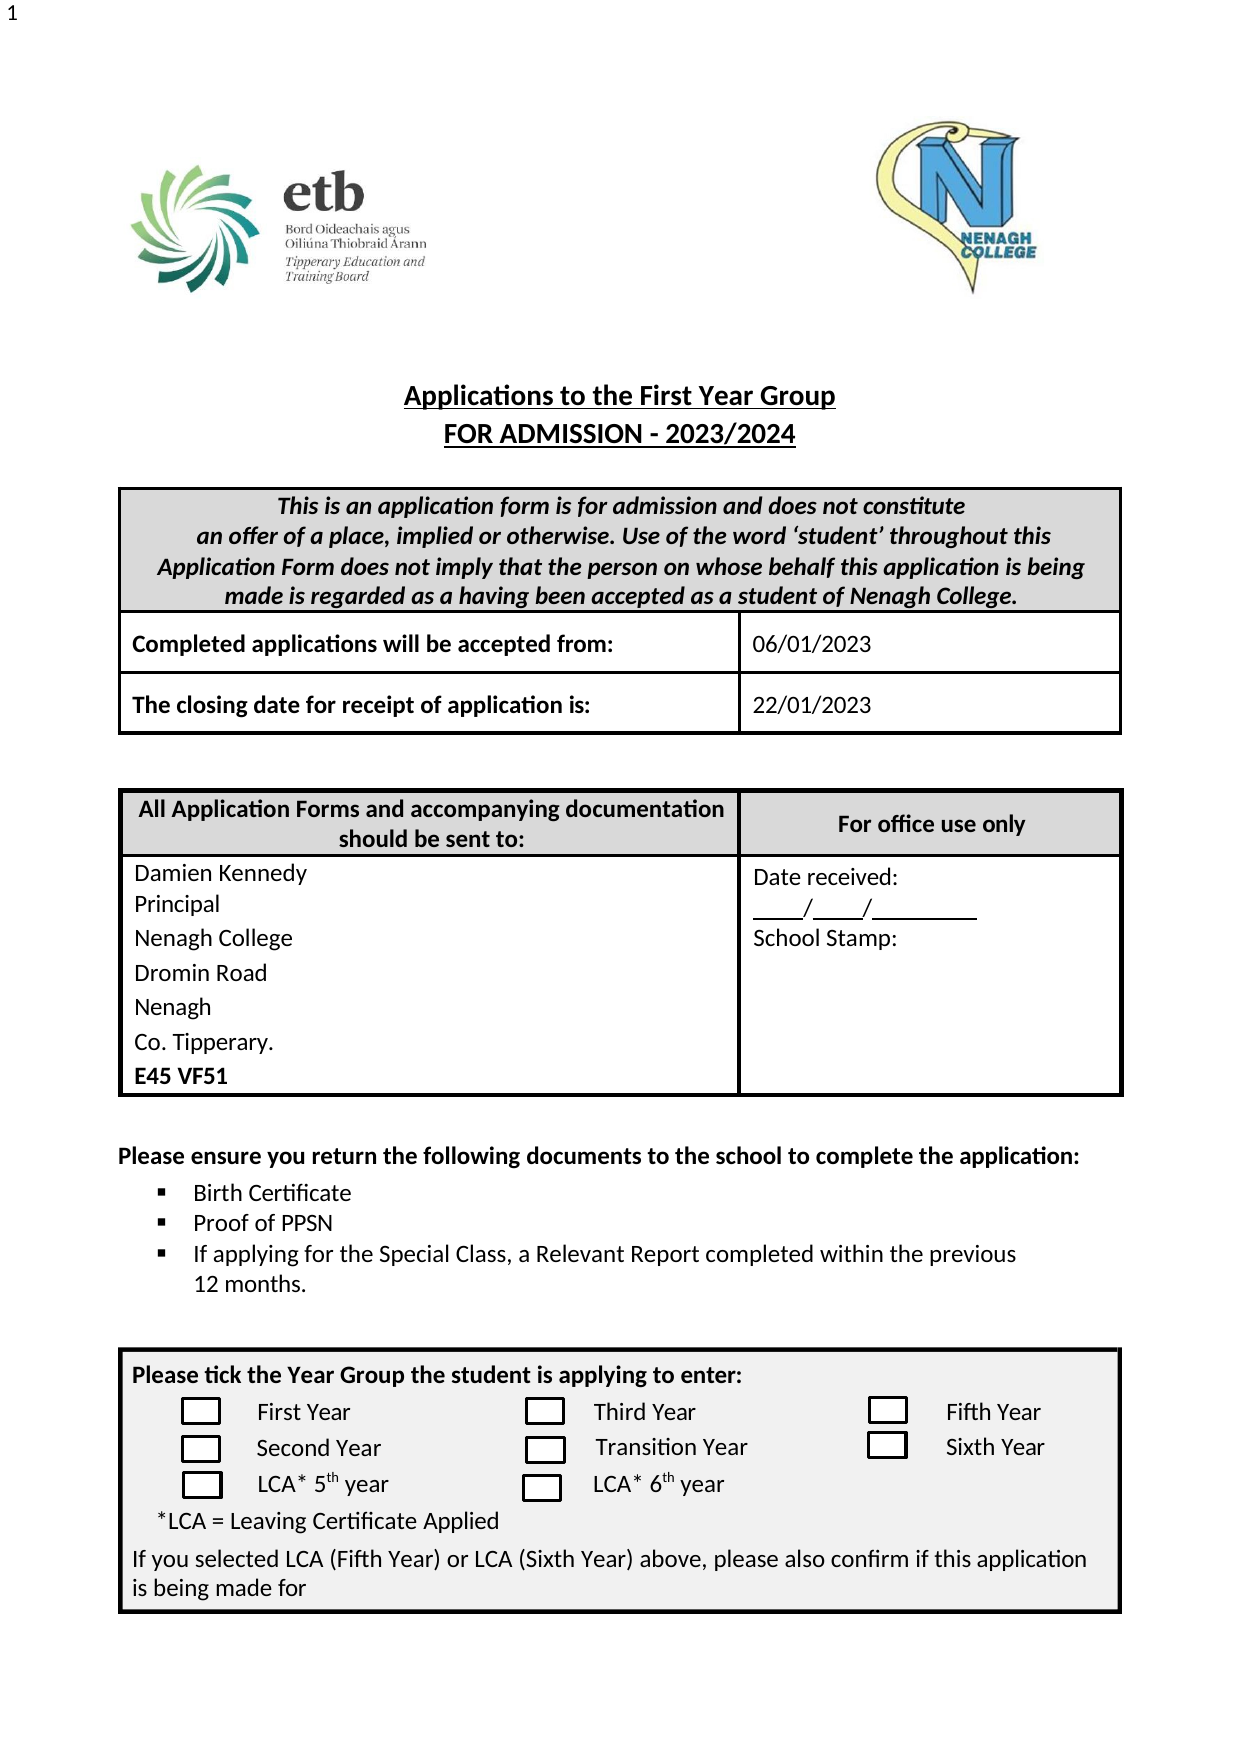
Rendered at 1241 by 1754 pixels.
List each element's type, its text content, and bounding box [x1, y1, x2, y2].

table_header For office use only [741, 793, 1119, 854]
title Applications to the First Year Group FOR ADMISSION - 2023/2024 [403, 377, 879, 451]
table_cell 22/01/2023 [741, 674, 1119, 731]
text Please ensure you return the following documents to the school to complete the application: [118, 1140, 1151, 1171]
list Birth Certificate [156, 1177, 1151, 1208]
picture [869, 116, 1045, 299]
table_cell 06/01/2023 [741, 613, 1119, 671]
list If applying for the Special Class, a Relevant Report completed within the previous 12 months. [156, 1238, 1047, 1299]
picture [123, 157, 427, 299]
table_cell Completed applications will be accepted from: [121, 613, 738, 671]
list Proof of PPSN [156, 1208, 1151, 1238]
table_cell Date received: / / School Stamp: [741, 857, 1119, 1092]
table_header All Application Forms and accompanying documentation should be sent to: [123, 793, 737, 854]
table_cell The closing date for receipt of application is: [121, 674, 738, 731]
table_cell Damien Kennedy Principal Nenagh College Dromin Road Nenagh Co. Tipperary. E45 VF51 [123, 857, 737, 1092]
table_header This is an application form is for admission and does not constitute an offer of a place, implied or otherwise. Use of the word ‘student’ throughout this Application Form does not imply that the person on whose behalf this application is being made is regarded as a having been accepted as a student of Nenagh College. [121, 490, 1119, 610]
